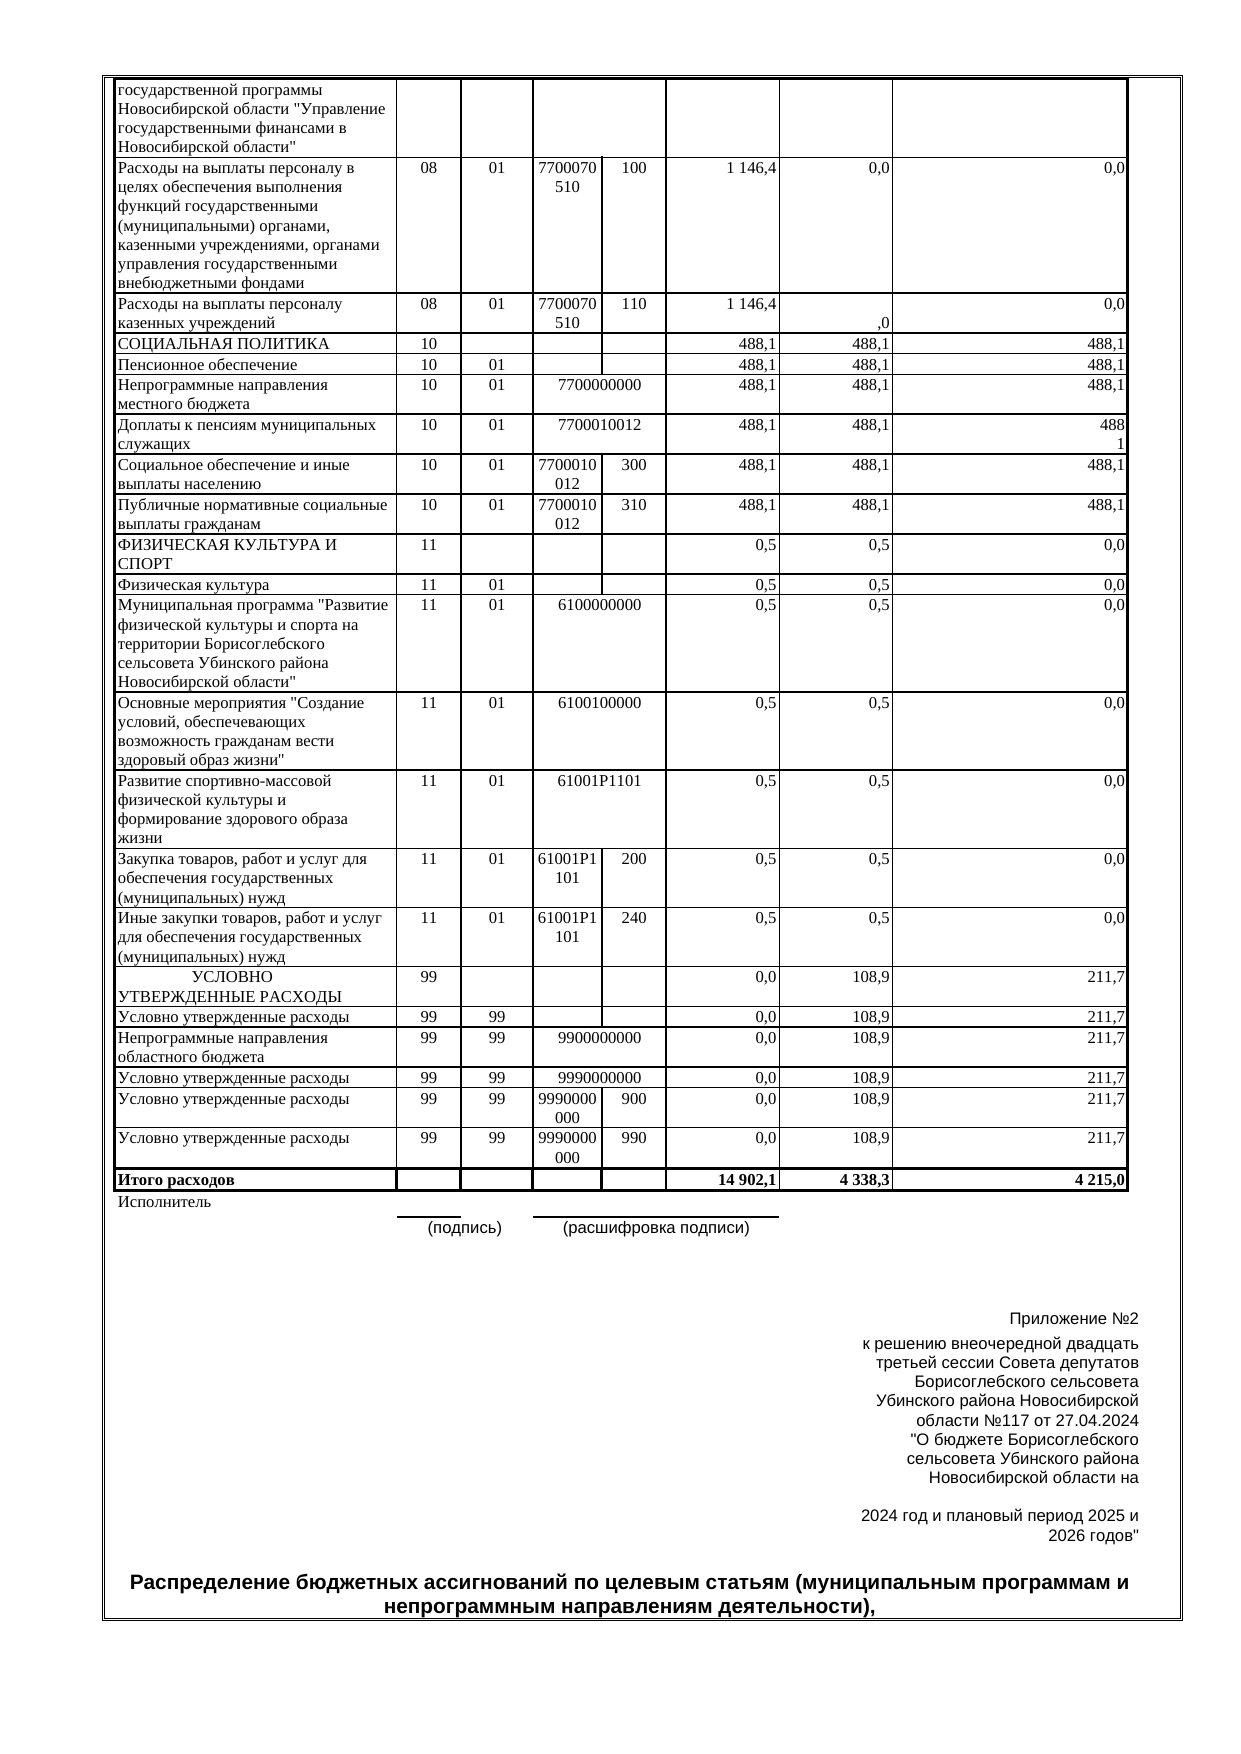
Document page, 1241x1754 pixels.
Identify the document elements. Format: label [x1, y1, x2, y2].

table_header [105, 78, 1180, 1617]
